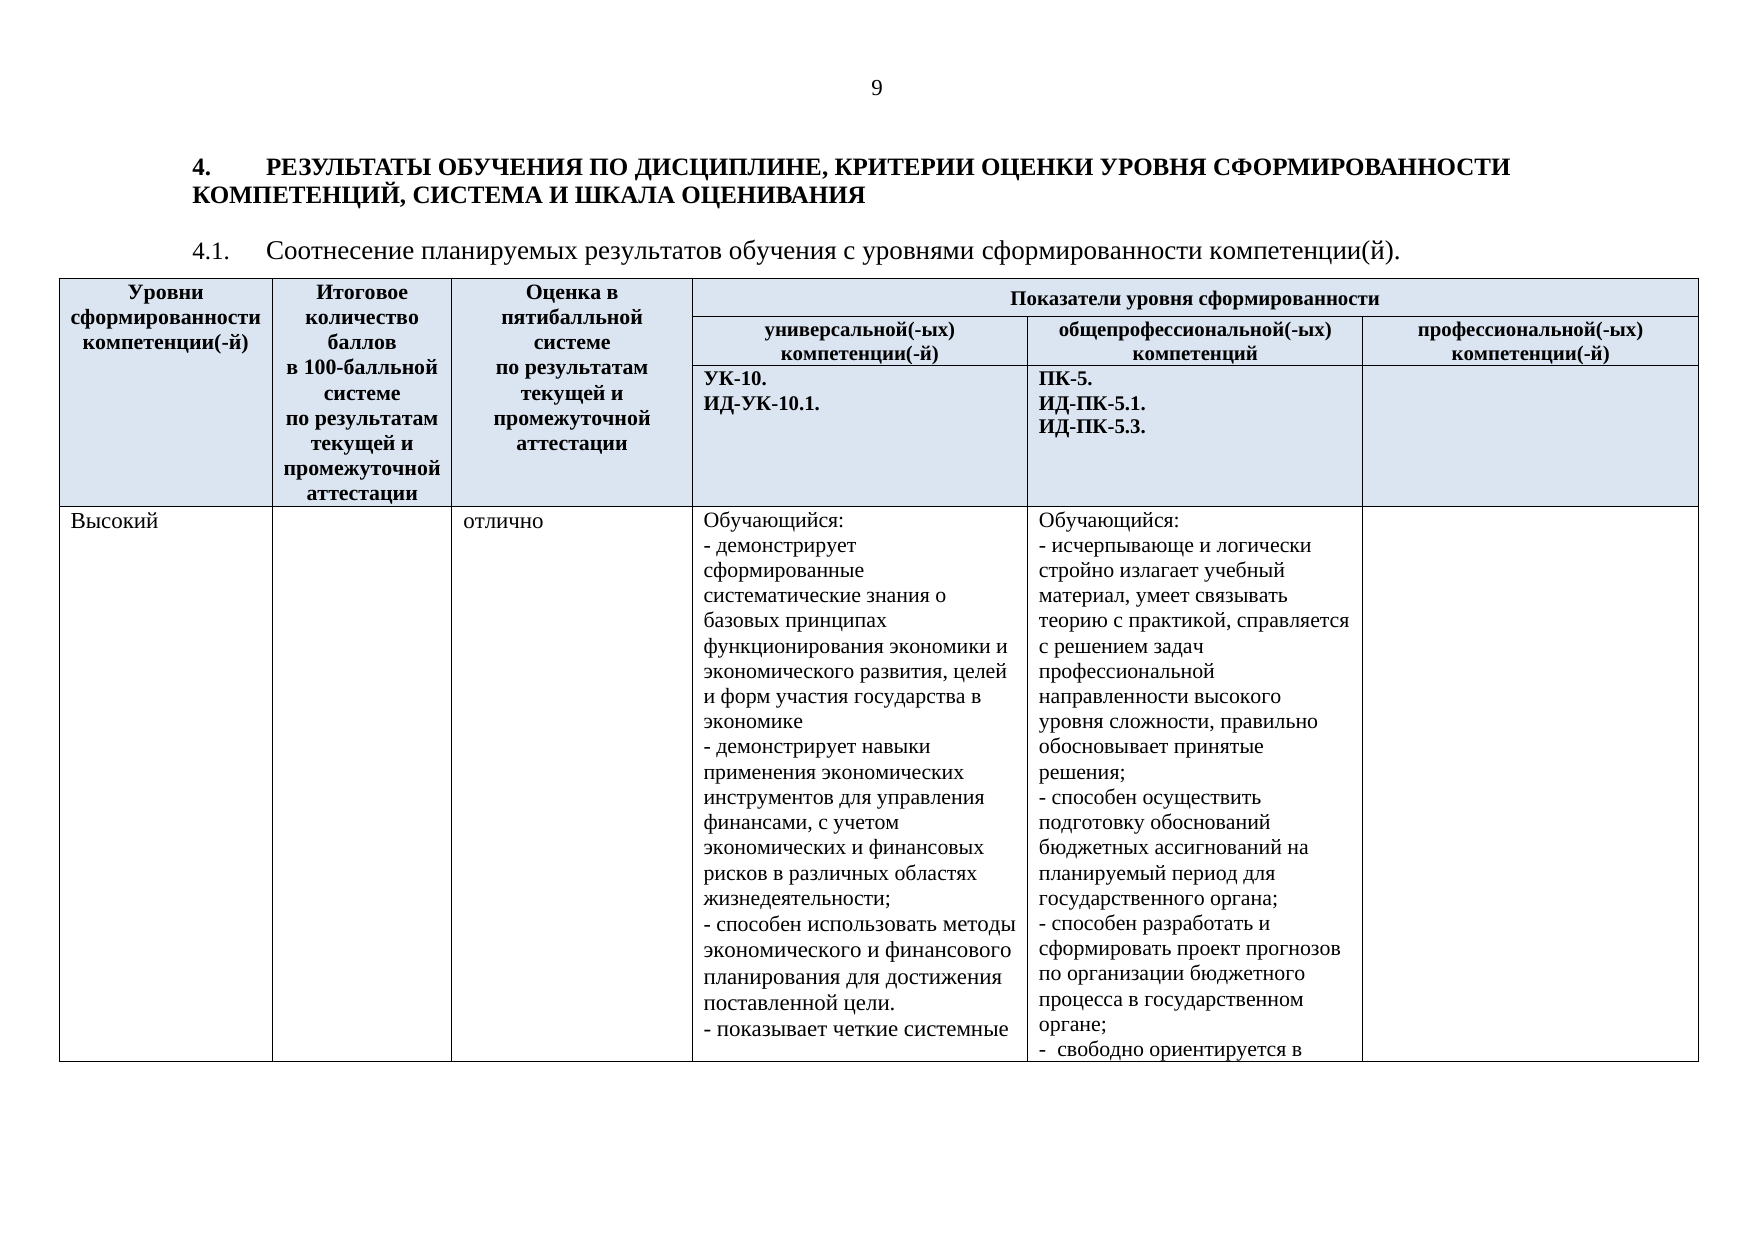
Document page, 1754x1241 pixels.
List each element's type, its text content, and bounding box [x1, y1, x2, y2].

table_cell отлично [452, 507, 692, 1061]
table_cell общепрофессиональной(-ых) компетенций [1028, 317, 1362, 365]
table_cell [1028, 507, 1362, 1061]
table_header Оценка в пятибалльной системе по результатам текущей и промежуточной аттестации [452, 279, 692, 506]
table_cell универсальной(-ых) компетенции(-й) [693, 317, 1027, 365]
subtitle Соотнесение планируемых результатов обучения с уровнями сформированности компетенции(й). [192, 234, 1636, 265]
subtitle РЕЗУЛЬТАТЫ ОБУЧЕНИЯ ПО ДИСЦИПЛИНЕ, КРИТЕРИИ ОЦЕНКИ УРОВНЯ СФОРМИРОВАННОСТИ КОМПЕТЕНЦИЙ, СИСТЕМА И ШКАЛА ОЦЕНИВАНИЯ [192, 152, 1636, 209]
table_cell [1363, 366, 1698, 506]
table_cell [273, 507, 451, 1061]
table_header Итоговое количество баллов в 100-балльной системе по результатам текущей и промежуточной аттестации [273, 279, 451, 506]
table_cell УК-10. ИД-УК-10.1. [693, 366, 1027, 506]
table_cell профессиональной(-ых) компетенции(-й) [1363, 317, 1698, 365]
table_cell Высокий [60, 507, 272, 1061]
table_header Уровни сформированности компетенции(-й) [60, 279, 272, 506]
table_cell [693, 507, 1027, 1061]
table_header Показатели уровня сформированности [693, 279, 1698, 316]
table_cell ПК-5. ИД-ПК-5.1. ИД-ПК-5.3. [1028, 366, 1362, 506]
table_cell [1363, 507, 1698, 1061]
